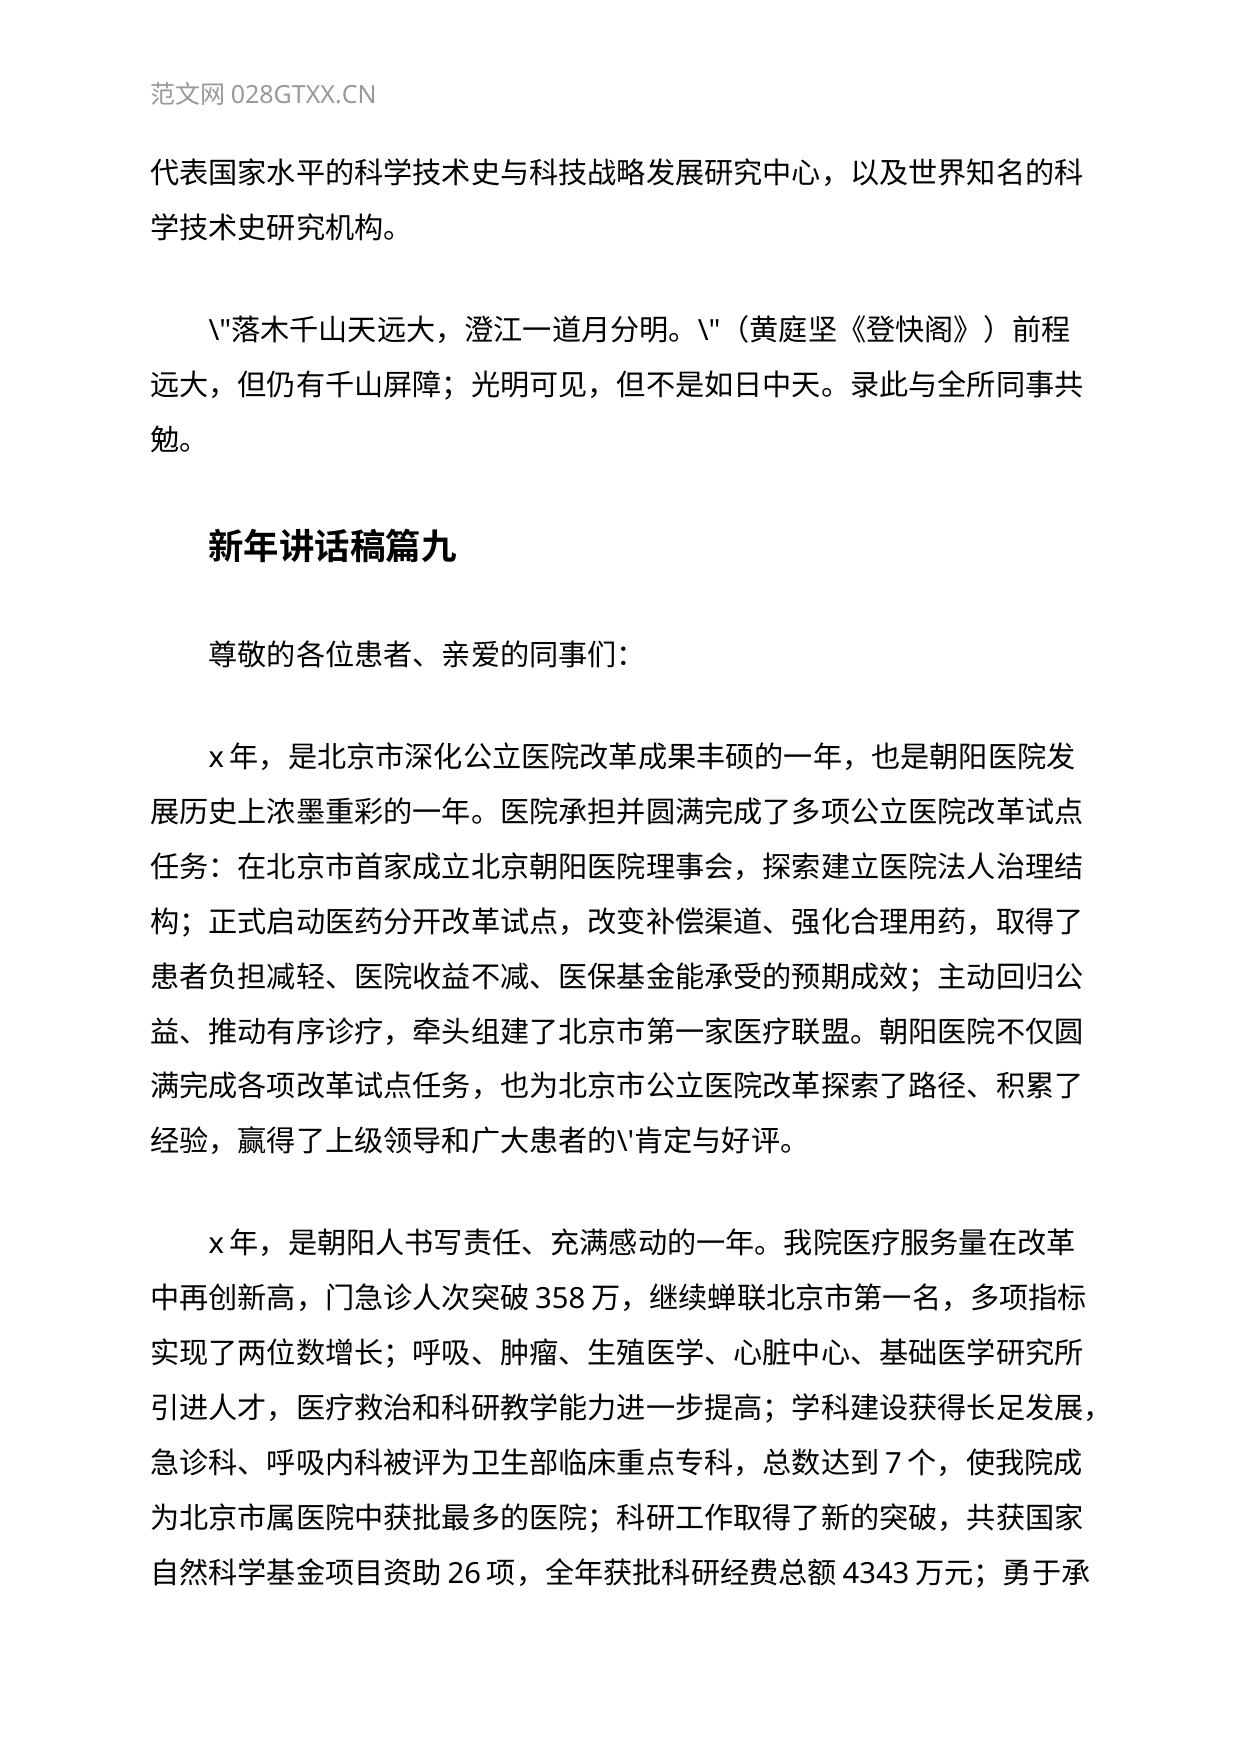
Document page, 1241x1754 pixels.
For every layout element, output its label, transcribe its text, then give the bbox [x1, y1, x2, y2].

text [150, 1220, 1090, 1592]
text x年，是北京市深化公立医院改革成果丰硕的一年，也是朝阳医院发展历史上浓墨重彩的一年。医院承担并圆满完成了多项公立医院改革试点任务：在北京市首家成立北京朝阳医院理事会，探索建立医院法人治理结构；正式启动医药分开改革试点，改变补偿渠道、强化合理用药，取得了患者负担减轻、医院收益不减、医保基金能承受的预期成效；主动回归公益、推动有序诊疗，牵头组建了北京市第一家医疗联盟。朝阳医院不仅圆满完成各项改革试点任务，也为北京市公立医院改革探索了路径、积累了经验，赢得了上级领导和广大患者的\'肯定与好评。 [150, 733, 1090, 1160]
text 尊敬的各位患者、亲爱的同事们： [150, 632, 1090, 674]
text \"落木千山天远大，澄江一道月分明。\"（黄庭坚《登快阁》）前程远大，但仍有千山屏障；光明可见，但不是如日中天。录此与全所同事共勉。 [150, 307, 1090, 459]
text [150, 150, 1090, 247]
text 新年讲话稿篇九 [150, 518, 1090, 569]
